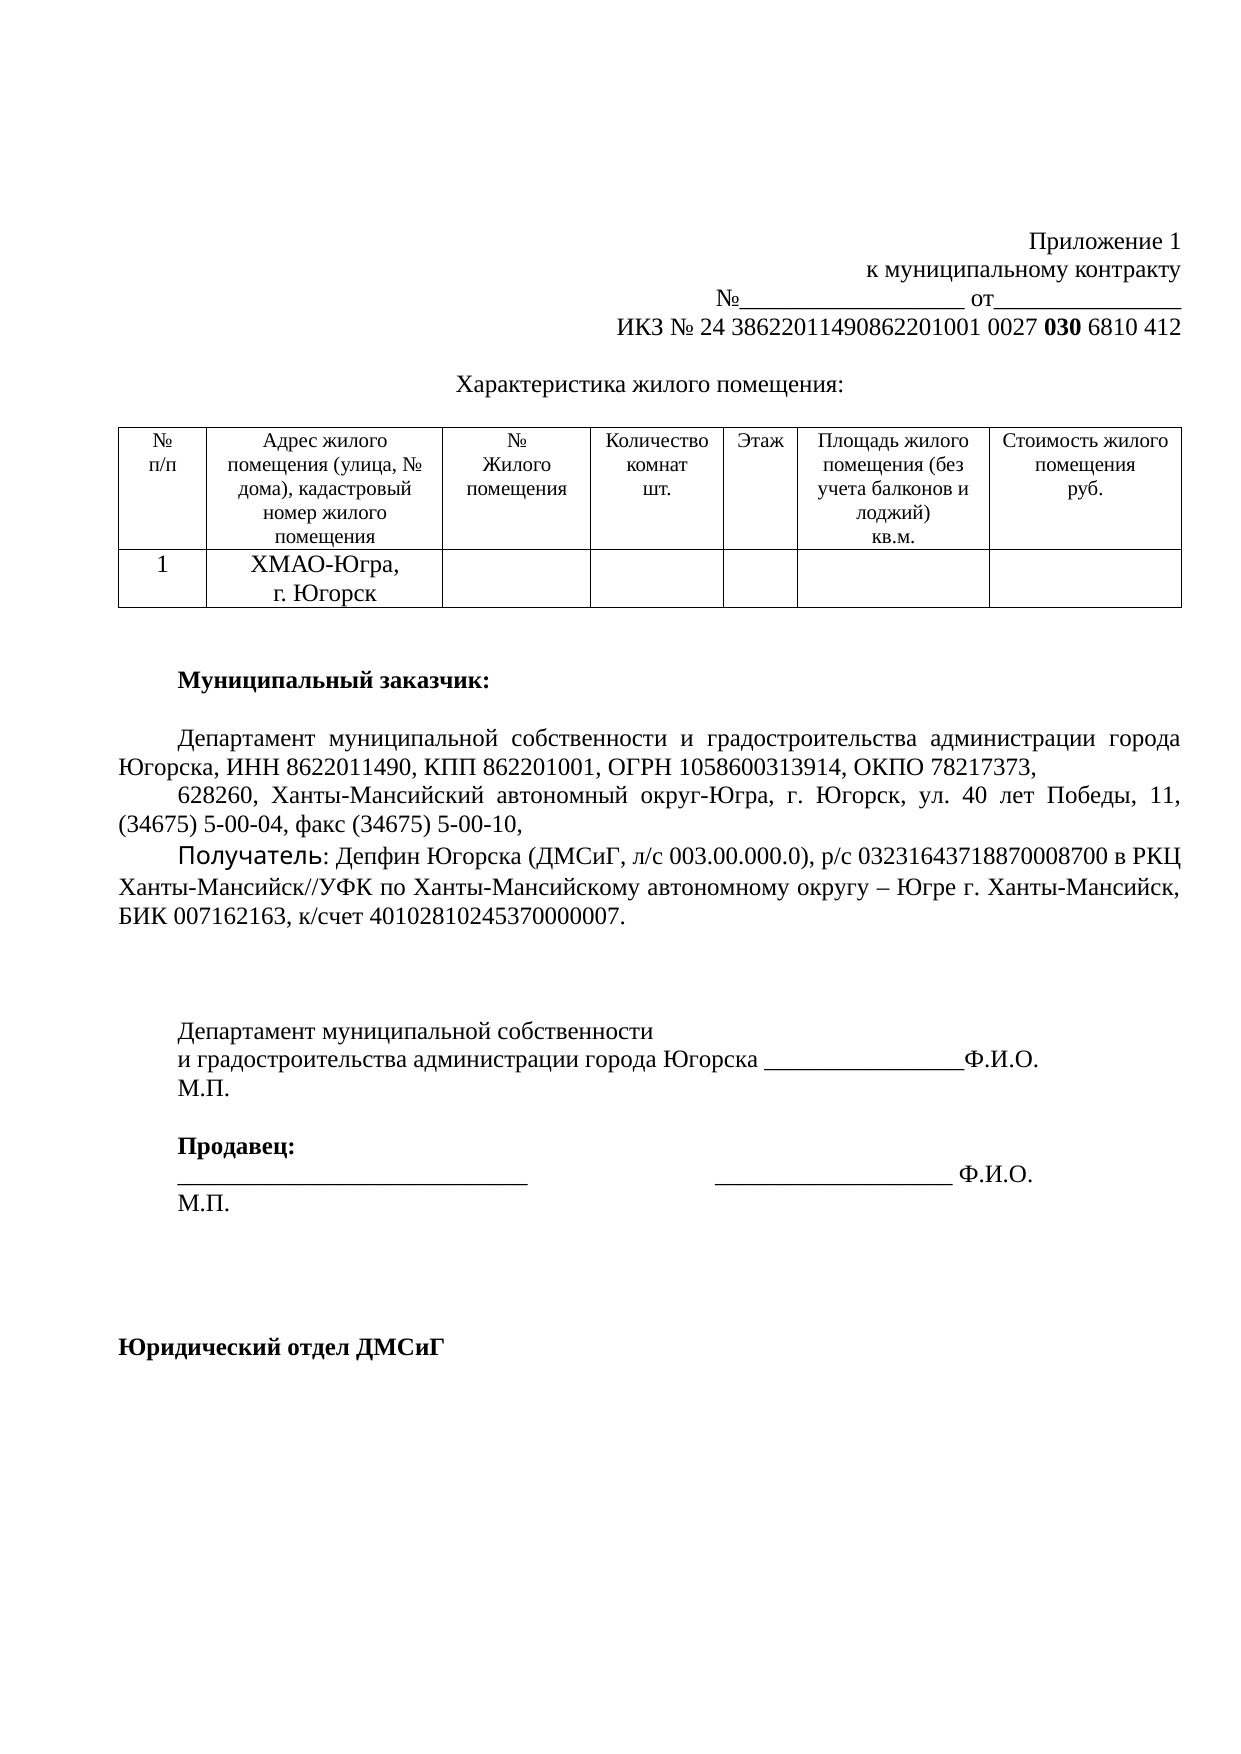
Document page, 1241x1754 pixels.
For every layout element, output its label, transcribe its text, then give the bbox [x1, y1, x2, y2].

text М.П. [118, 1073, 1181, 1102]
table_header Адрес жилого помещения (улица, № дома), кадастровый номер жилого помещения [207, 428, 442, 548]
text ИКЗ № 24 38622011490862201001 0027 030 6810 412 [118, 312, 1181, 341]
table_header Этаж [724, 428, 797, 548]
text Приложение 1 [118, 226, 1181, 254]
text Юридический отдел ДМСиГ [118, 1332, 1181, 1361]
table_cell [724, 550, 797, 607]
table_header № п/п [119, 428, 206, 548]
table_cell [591, 550, 723, 607]
text к муниципальному контракту [118, 254, 1181, 283]
table_header Стоимость жилого помещения руб. [990, 428, 1181, 548]
text №__________________ от_______________ [118, 283, 1181, 312]
table_cell ХМАО-Югра, г. Югорск [207, 550, 442, 607]
table_header Количество комнат шт. [591, 428, 723, 548]
text Получатель: Депфин Югорска (ДМСиГ, л/с 003.00.000.0), р/с 03231643718870008700 в РКЦ Ханты-Мансийск//УФК по Ханты-Мансийскому автономному округу – Югре г. Ханты-Мансийск, БИК 007162163, к/счет 40102810245370000007. [118, 838, 1181, 929]
table_cell 1 [119, 550, 206, 607]
table_header Площадь жилого помещения (без учета балконов и лоджий) кв.м. [798, 428, 989, 548]
text 628260, Ханты-Мансийский автономный округ-Югра, г. Югорск, ул. 40 лет Победы, 11, (34675) 5-00-04, факс (34675) 5-00-10, [118, 781, 1181, 838]
table_cell [798, 550, 989, 607]
text Департамент муниципальной собственности и градостроительства администрации города Югорска, ИНН 8622011490, КПП 862201001, ОГРН 1058600313914, ОКПО 78217373, [118, 723, 1181, 781]
text Характеристика жилого помещения: [118, 369, 1181, 398]
text ____________________________ ___________________ Ф.И.О. [118, 1159, 1181, 1188]
text М.П. [118, 1188, 1181, 1217]
table_cell [990, 550, 1181, 607]
text Продавец: [118, 1131, 1181, 1159]
text Департамент муниципальной собственности [118, 1016, 1181, 1044]
table_cell [443, 550, 590, 607]
text и градостроительства администрации города Югорска ________________Ф.И.О. [118, 1044, 1181, 1073]
table_header № Жилого помещения [443, 428, 590, 548]
text Муниципальный заказчик: [118, 666, 1181, 694]
